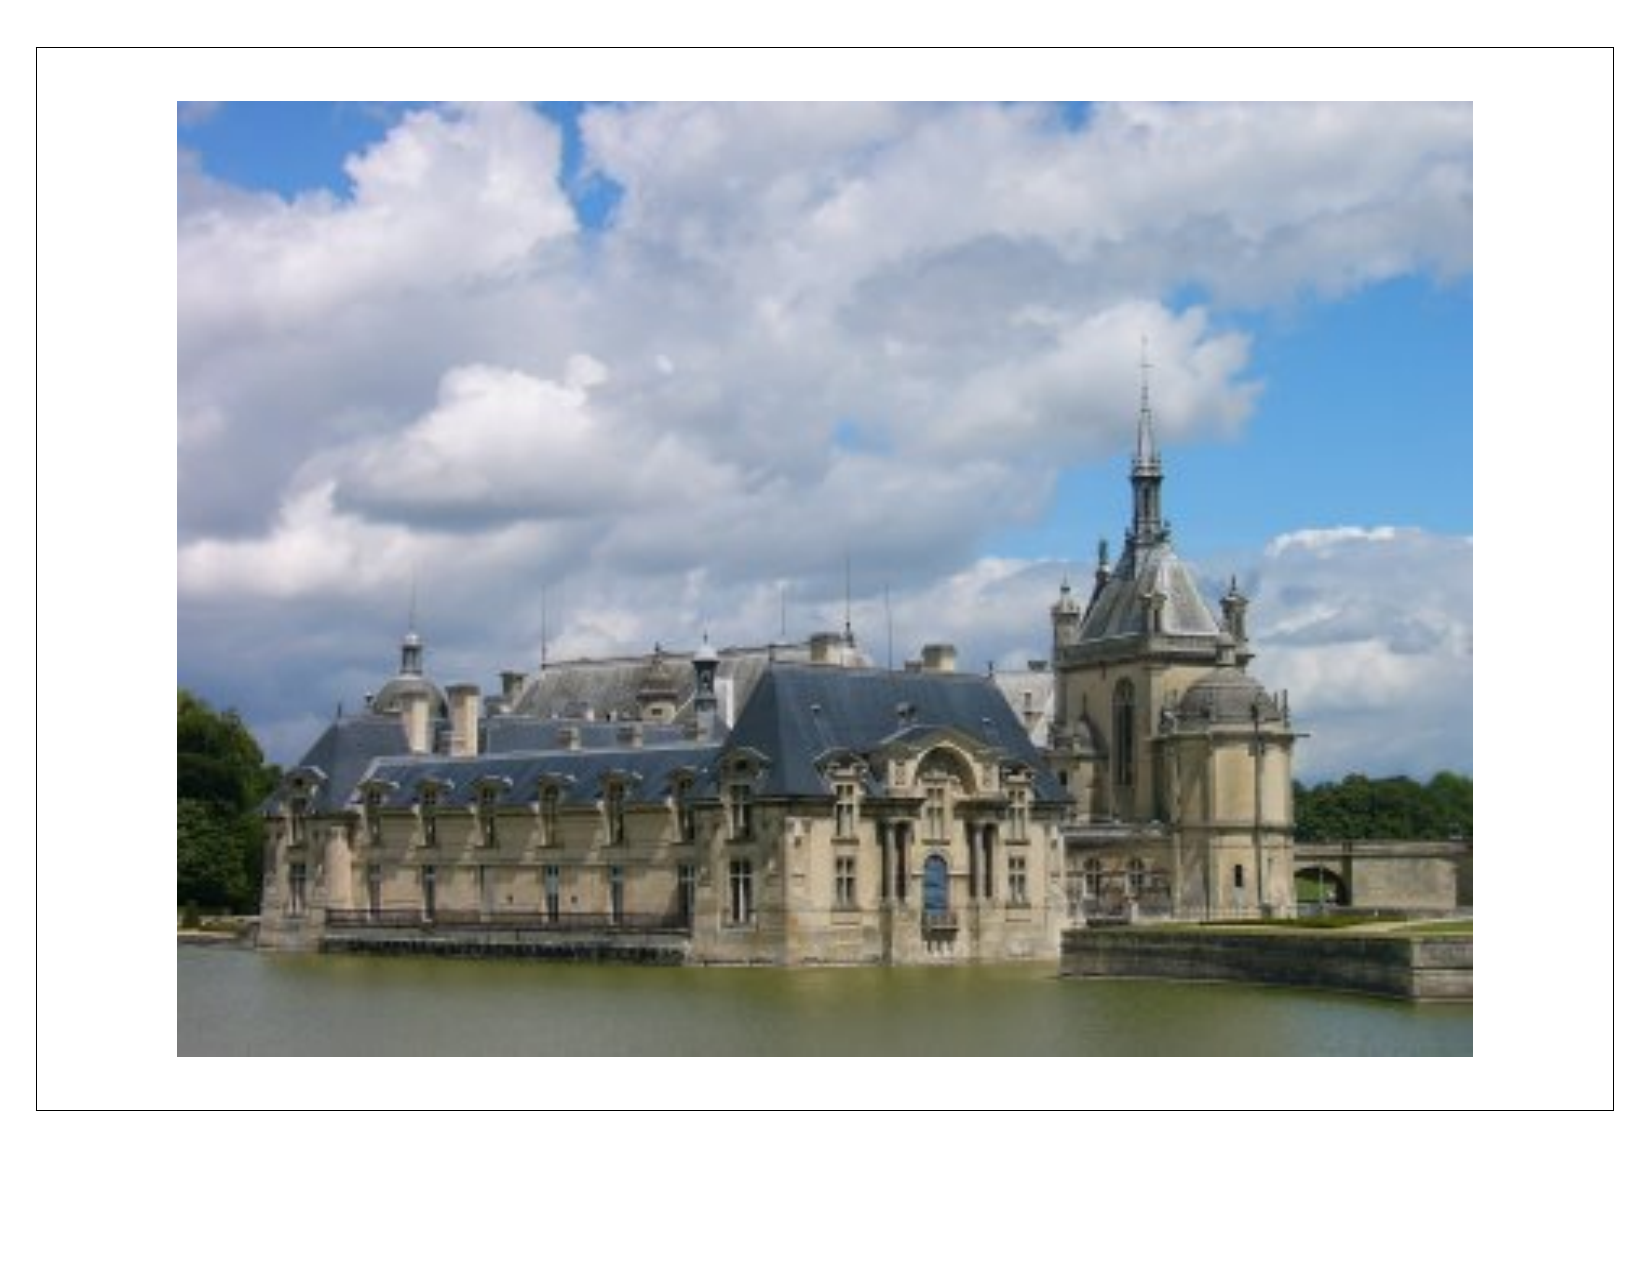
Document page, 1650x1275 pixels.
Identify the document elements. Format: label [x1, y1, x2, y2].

table_cell [37, 48, 1613, 1110]
picture [177, 101, 1473, 1057]
